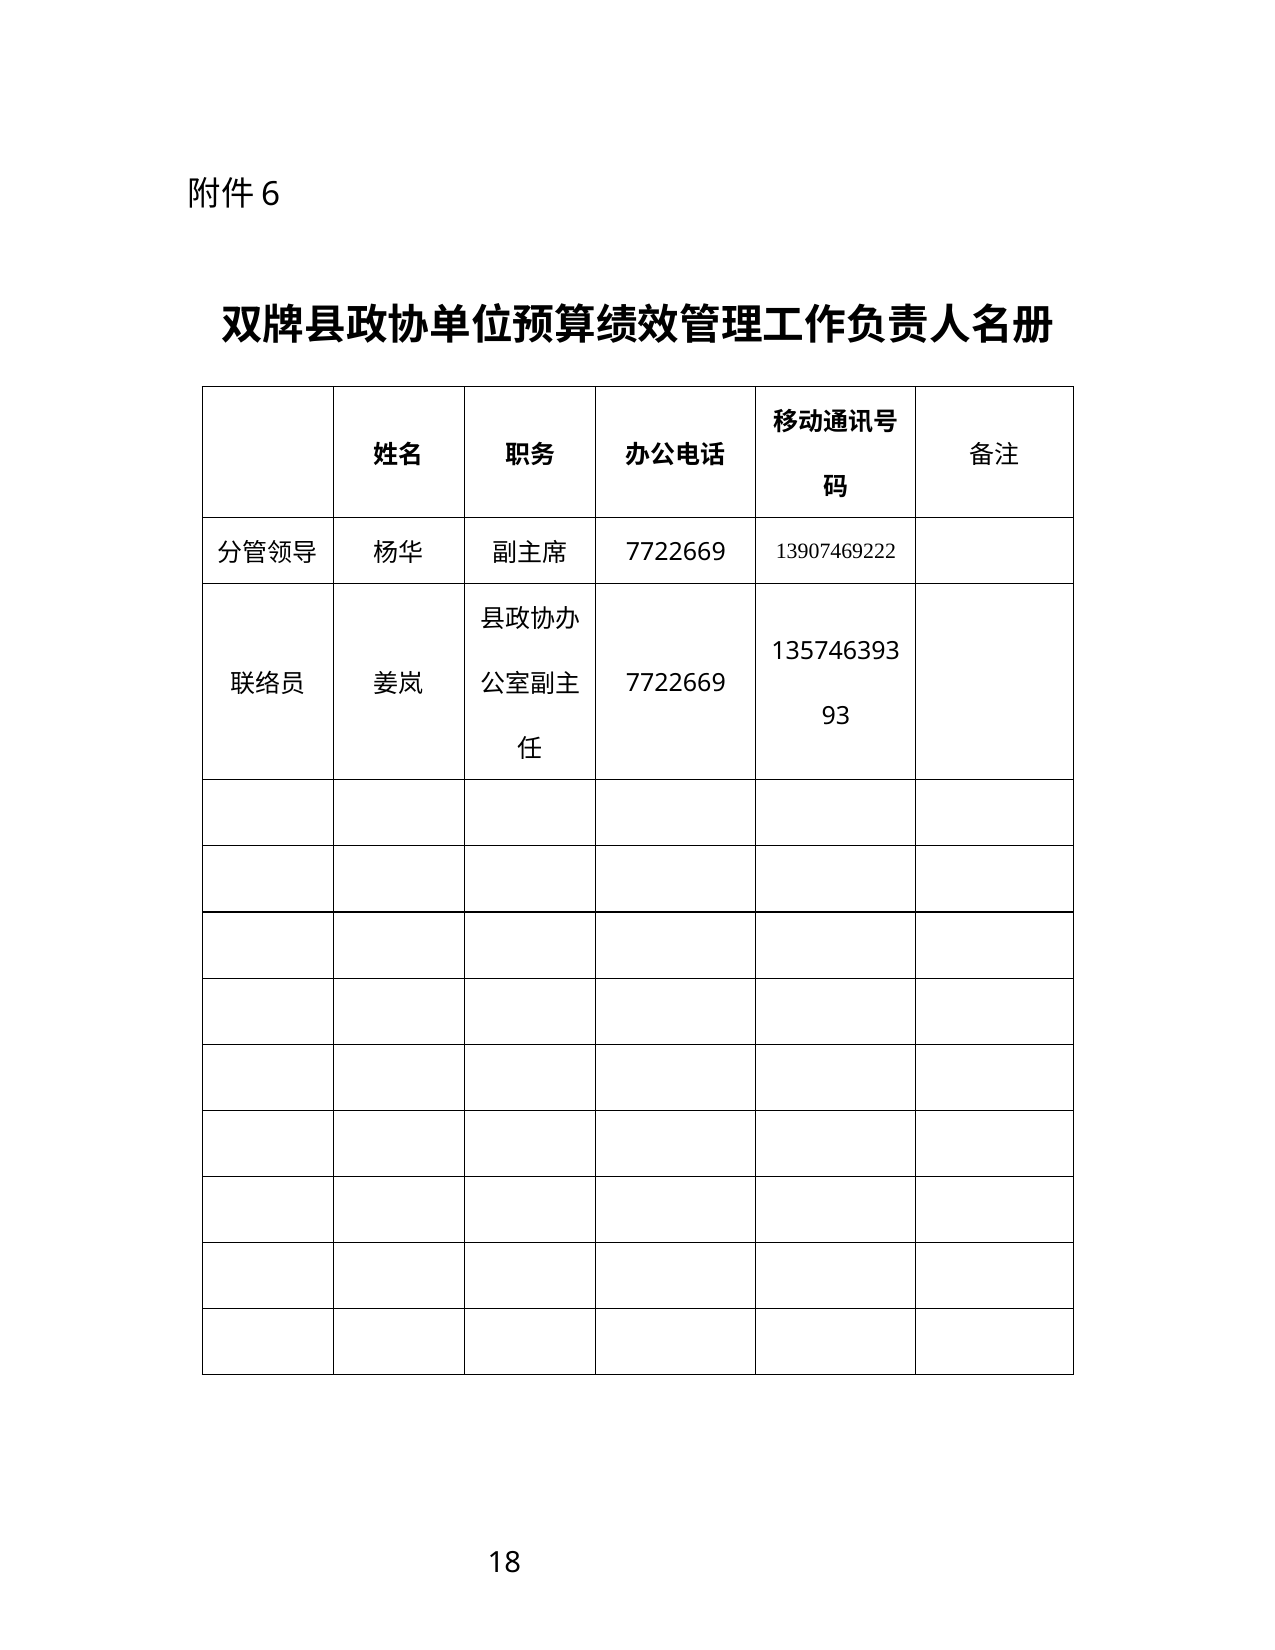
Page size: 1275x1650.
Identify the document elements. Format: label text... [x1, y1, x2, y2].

table_cell 县政协办公室副主任 [465, 584, 595, 779]
table_cell [756, 1309, 915, 1374]
table_cell [916, 846, 1073, 911]
table_cell 7722669 [596, 584, 755, 779]
table_cell [756, 1045, 915, 1109]
table_cell [203, 1045, 333, 1109]
table_header 备注 [916, 387, 1073, 517]
table_cell [334, 1309, 464, 1374]
table_cell [596, 979, 755, 1043]
table_cell [916, 780, 1073, 845]
table_cell [596, 1111, 755, 1176]
table_cell [334, 979, 464, 1043]
table_header [203, 387, 333, 517]
table_header 职务 [465, 387, 595, 517]
table_cell [334, 780, 464, 845]
text 双牌县政协单位预算绩效管理工作负责人名册 [187, 289, 1087, 354]
table_cell [465, 1111, 595, 1176]
table_cell [916, 1045, 1073, 1109]
table_cell [916, 1309, 1073, 1374]
table_cell 姜岚 [334, 584, 464, 779]
table_cell [756, 979, 915, 1043]
table_cell [756, 1111, 915, 1176]
table_cell [916, 584, 1073, 779]
table_cell [756, 913, 915, 977]
table_cell 副主席 [465, 518, 595, 583]
table_cell [916, 1177, 1073, 1242]
table_cell [203, 1243, 333, 1308]
table_cell 7722669 [596, 518, 755, 583]
table_cell [465, 979, 595, 1043]
table_cell [596, 1243, 755, 1308]
table_header 办公电话 [596, 387, 755, 517]
table_cell [916, 913, 1073, 977]
table_cell [334, 846, 464, 911]
table_cell [756, 1243, 915, 1308]
table_cell [596, 846, 755, 911]
table_cell 联络员 [203, 584, 333, 779]
table_cell [756, 780, 915, 845]
table_cell [465, 1045, 595, 1109]
table_cell [465, 1243, 595, 1308]
text 附件6 [187, 159, 1087, 224]
table_header 姓名 [334, 387, 464, 517]
table_cell [916, 1111, 1073, 1176]
table_cell [203, 1177, 333, 1242]
table_cell [465, 846, 595, 911]
table_cell [203, 780, 333, 845]
table_cell [203, 913, 333, 977]
table_cell [465, 780, 595, 845]
table_header 移动通讯号码 [756, 387, 915, 517]
table_cell 13574639393 [756, 584, 915, 779]
table_cell [465, 1177, 595, 1242]
table_cell [334, 913, 464, 977]
table_cell [916, 1243, 1073, 1308]
table_cell [465, 913, 595, 977]
table_cell [916, 518, 1073, 583]
table_cell [596, 780, 755, 845]
table_cell [203, 1111, 333, 1176]
table_cell [334, 1177, 464, 1242]
table_cell [203, 979, 333, 1043]
table_cell [596, 1177, 755, 1242]
table_cell [465, 1309, 595, 1374]
table_cell [334, 1111, 464, 1176]
table_cell [596, 1045, 755, 1109]
table_cell [756, 1177, 915, 1242]
table_cell [596, 913, 755, 977]
table_cell [756, 846, 915, 911]
table_cell 杨华 [334, 518, 464, 583]
table_cell [334, 1045, 464, 1109]
table_cell [916, 979, 1073, 1043]
table_cell 13907469222 [756, 518, 915, 583]
table_cell [203, 1309, 333, 1374]
table_cell [203, 846, 333, 911]
table_cell [334, 1243, 464, 1308]
table_cell 分管领导 [203, 518, 333, 583]
table_cell [596, 1309, 755, 1374]
